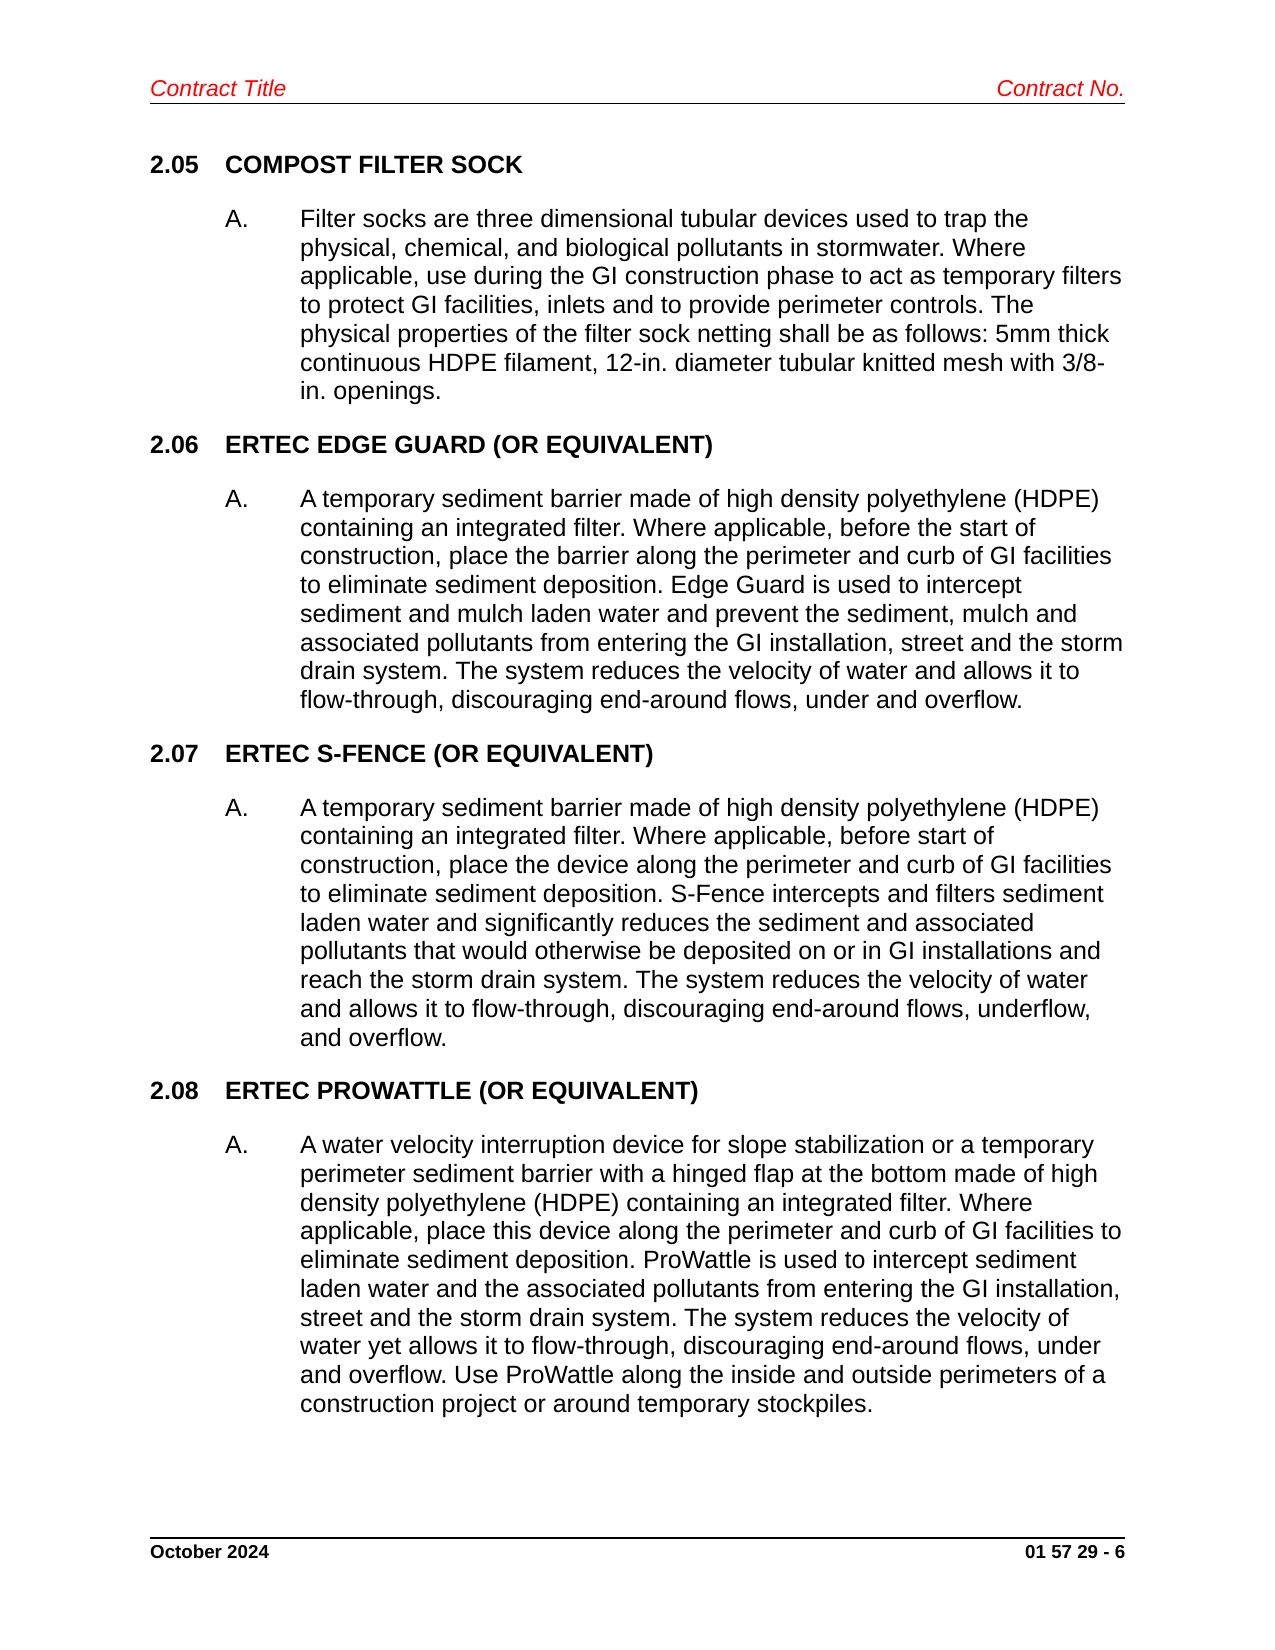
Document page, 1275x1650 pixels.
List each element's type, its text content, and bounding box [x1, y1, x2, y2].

subtitle ERTEC PROWATTLE (or equivalent) [150, 1076, 1125, 1105]
subtitle ERTEC S-FENCE (or equivalent) [150, 739, 1125, 767]
subtitle ERTEC EDGE GUARD (or equivalent) [150, 430, 1125, 459]
subtitle A temporary sediment barrier made of high density polyethylene (HDPE) containing an integrated filter. Where applicable, before the start of construction, place the barrier along the perimeter and curb of GI facilities to eliminate sediment deposition. Edge Guard is used to intercept sediment and mulch laden water and prevent the sediment, mulch and associated pollutants from entering the GI installation, street and the storm drain system. The system reduces the velocity of water and allows it to flow-through, discouraging end-around flows, under and overflow. [225, 484, 1125, 714]
subtitle COMPOST FILTER SOCK [150, 150, 1125, 179]
subtitle A water velocity interruption device for slope stabilization or a temporary perimeter sediment barrier with a hinged flap at the bottom made of high density polyethylene (HDPE) containing an integrated filter. Where applicable, place this device along the perimeter and curb of GI facilities to eliminate sediment deposition. ProWattle is used to intercept sediment laden water and the associated pollutants from entering the GI installation, street and the storm drain system. The system reduces the velocity of water yet allows it to flow-through, discouraging end-around flows, under and overflow. Use ProWattle along the inside and outside perimeters of a construction project or around temporary stockpiles. [225, 1130, 1125, 1417]
subtitle Filter socks are three dimensional tubular devices used to trap the physical, chemical, and biological pollutants in stormwater. Where applicable, use during the GI construction phase to act as temporary filters to protect GI facilities, inlets and to provide perimeter controls. The physical properties of the filter sock netting shall be as follows: 5mm thick continuous HDPE filament, 12-in. diameter tubular knitted mesh with 3/8-in. openings. [225, 204, 1125, 405]
subtitle A temporary sediment barrier made of high density polyethylene (HDPE) containing an integrated filter. Where applicable, before start of construction, place the device along the perimeter and curb of GI facilities to eliminate sediment deposition. S-Fence intercepts and filters sediment laden water and significantly reduces the sediment and associated pollutants that would otherwise be deposited on or in GI installations and reach the storm drain system. The system reduces the velocity of water and allows it to flow-through, discouraging end-around flows, underflow, and overflow. [225, 792, 1125, 1051]
